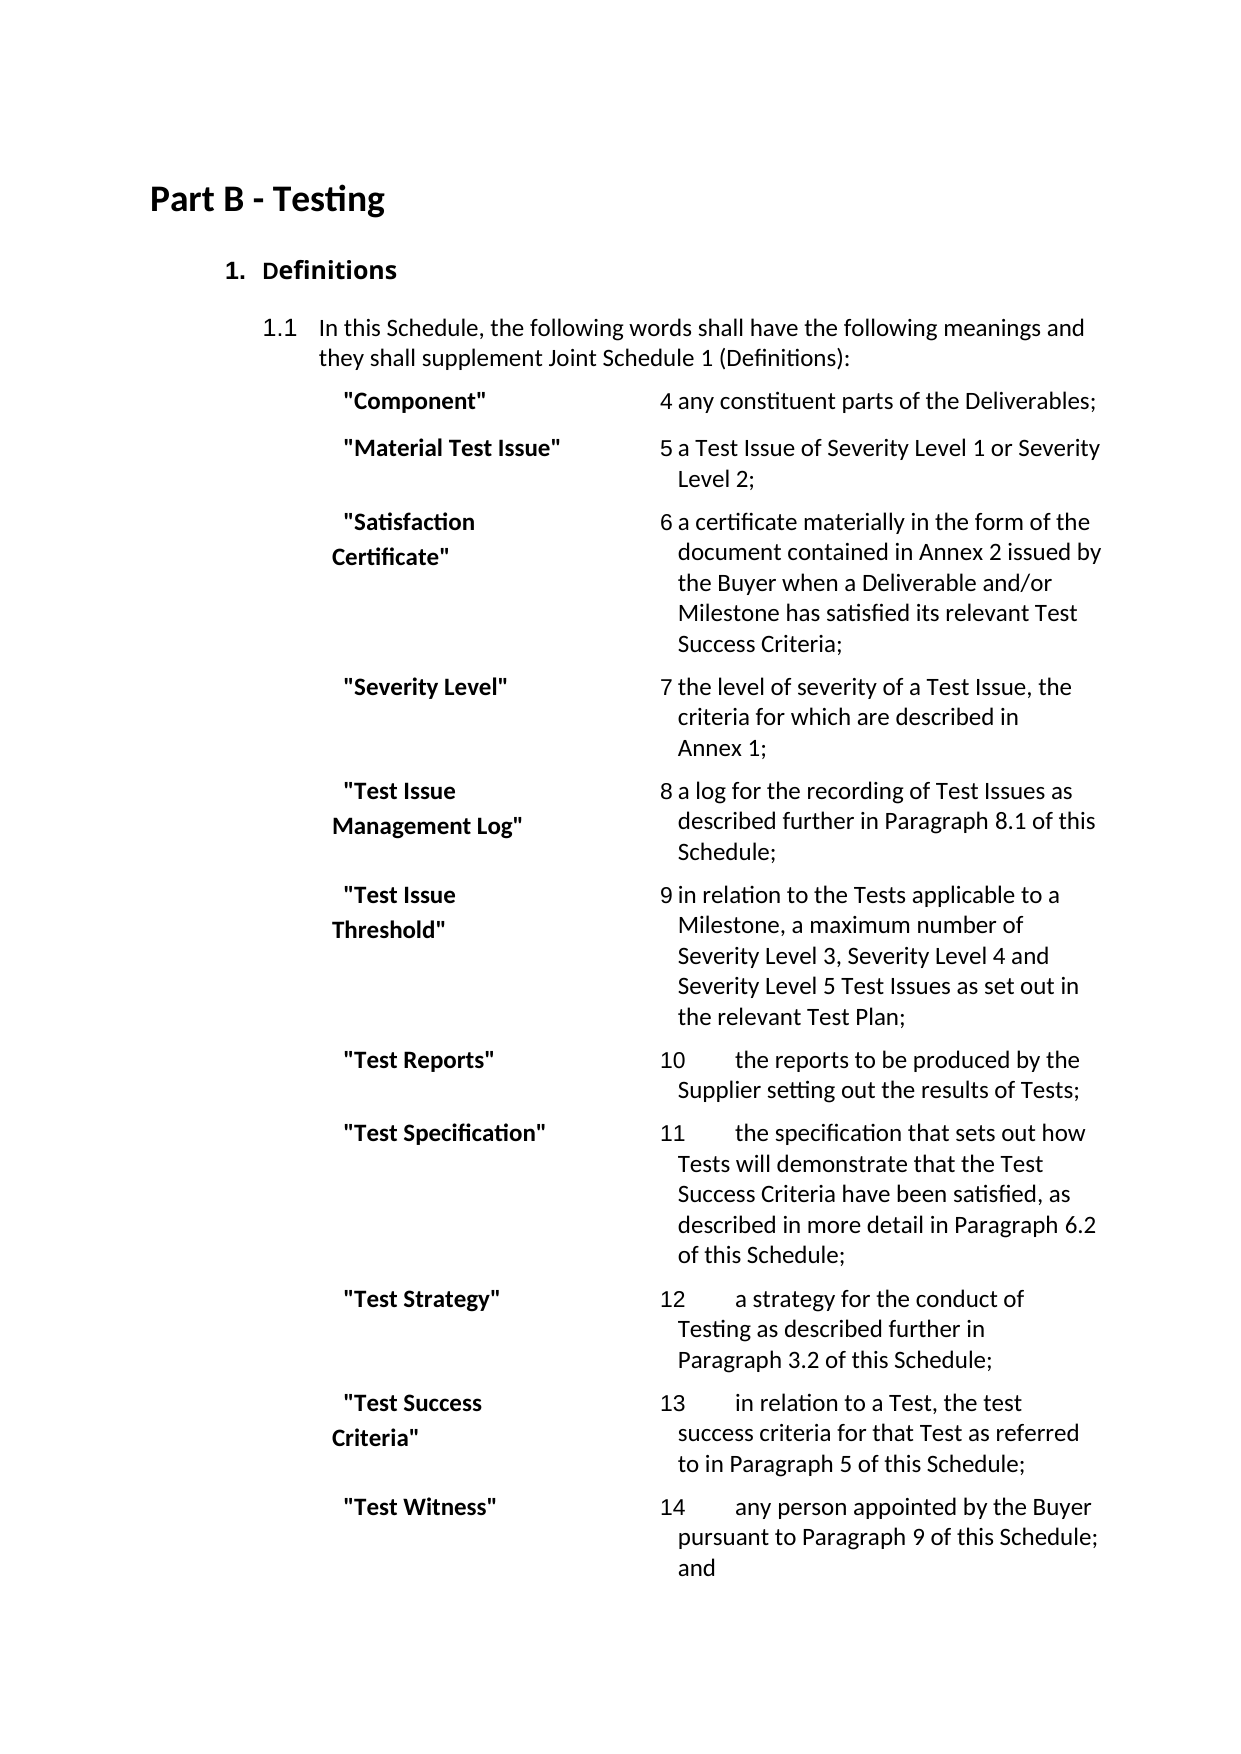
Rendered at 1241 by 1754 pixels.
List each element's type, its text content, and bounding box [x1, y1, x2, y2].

list Definitions [225, 253, 1090, 287]
table_cell a Test Issue of Severity Level 1 or Severity Level 2; [574, 432, 1113, 506]
table_cell "Material Test Issue" [246, 432, 574, 506]
table_cell "Test Issue Threshold" [246, 879, 574, 1044]
table_cell the specification that sets out how Tests will demonstrate that the Test Success Criteria have been satisfied, as described in more detail in Paragraph 6.2 of this Schedule; [574, 1118, 1113, 1283]
table_header "Component" [246, 385, 574, 432]
table_cell "Test Issue Management Log" [246, 775, 574, 879]
table_cell in relation to a Test, the test success criteria for that Test as referred to in Paragraph 5 of this Schedule; [574, 1387, 1113, 1491]
table_cell a certificate materially in the form of the document contained in Annex 2 issued by the Buyer when a Deliverable and/or Milestone has satisfied its relevant Test Success Criteria; [574, 506, 1113, 671]
table_cell "Test Reports" [246, 1044, 574, 1118]
table_cell any person appointed by the Buyer pursuant to Paragraph 9 of this Schedule; and [574, 1491, 1113, 1595]
table_cell the level of severity of a Test Issue, the criteria for which are described in Annex 1; [574, 671, 1113, 775]
list In this Schedule, the following words shall have the following meanings and they shall supplement Joint Schedule 1 (Definitions): [262, 312, 1090, 373]
table_cell "Test Strategy" [246, 1283, 574, 1387]
table_cell the reports to be produced by the Supplier setting out the results of Tests; [574, 1044, 1113, 1118]
table_cell "Satisfaction Certificate" [246, 506, 574, 671]
table_header any constituent parts of the Deliverables; [574, 385, 1113, 432]
table_cell "Severity Level" [246, 671, 574, 775]
table_cell "Test Specification" [246, 1118, 574, 1283]
table_cell a strategy for the conduct of Testing as described further in Paragraph 3.2 of this Schedule; [574, 1283, 1113, 1387]
table_cell "Test Witness" [246, 1491, 574, 1595]
text Part B - Testing [150, 175, 1090, 221]
table_cell a log for the recording of Test Issues as described further in Paragraph 8.1 of this Schedule; [574, 775, 1113, 879]
table_cell in relation to the Tests applicable to a Milestone, a maximum number of Severity Level 3, Severity Level 4 and Severity Level 5 Test Issues as set out in the relevant Test Plan; [574, 879, 1113, 1044]
table_cell "Test Success Criteria" [246, 1387, 574, 1491]
